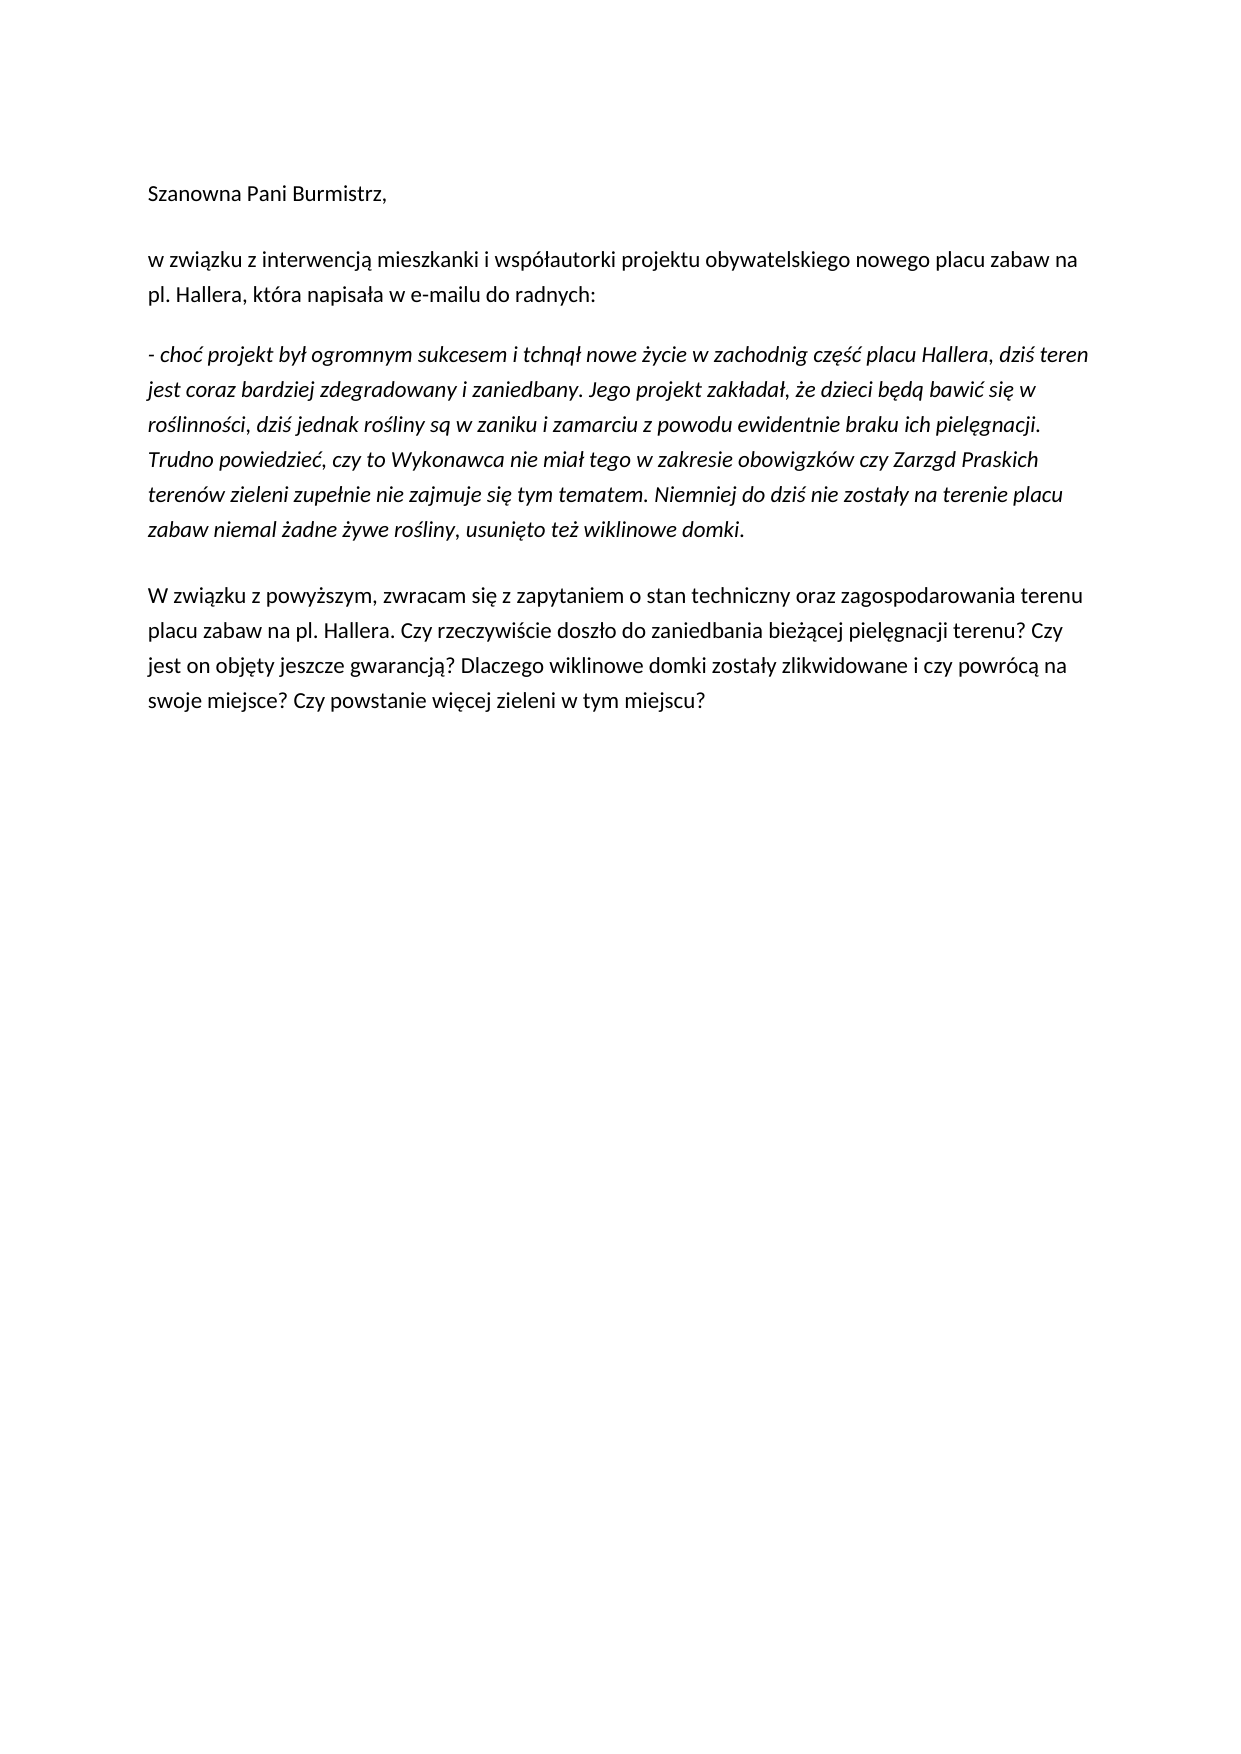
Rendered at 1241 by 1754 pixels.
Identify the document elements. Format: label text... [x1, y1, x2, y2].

text w związku z interwencją mieszkanki i współautorki projektu obywatelskiego nowego placu zabaw na pl. Hallera, która napisała w e-mailu do radnych: [148, 245, 1093, 308]
text Szanowna Pani Burmistrz, [148, 179, 1093, 207]
text W związku z powyższym, zwracam się z zapytaniem o stan techniczny oraz zagospodarowania terenu placu zabaw na pl. Hallera. Czy rzeczywiście doszło do zaniedbania bieżącej pielęgnacji terenu? Czy jest on objęty jeszcze gwarancją? Dlaczego wiklinowe domki zostały zlikwidowane i czy powrócą na swoje miejsce? Czy powstanie więcej zieleni w tym miejscu? [148, 581, 1093, 714]
text - choć projekt był ogromnym sukcesem i tchnqł nowe życie w zachodnig część placu Hallera, dziś teren jest coraz bardziej zdegradowany i zaniedbany. Jego projekt zakładał, że dzieci będq bawić się w roślinności, dziś jednak rośliny sq w zaniku i zamarciu z powodu ewidentnie braku ich pielęgnacji. Trudno powiedzieć, czy to Wykonawca nie miał tego w zakresie obowigzków czy Zarzgd Praskich terenów zieleni zupełnie nie zajmuje się tym tematem. Niemniej do dziś nie zostały na terenie placu zabaw niemal żadne żywe rośliny, usunięto też wiklinowe domki. [148, 340, 1093, 543]
